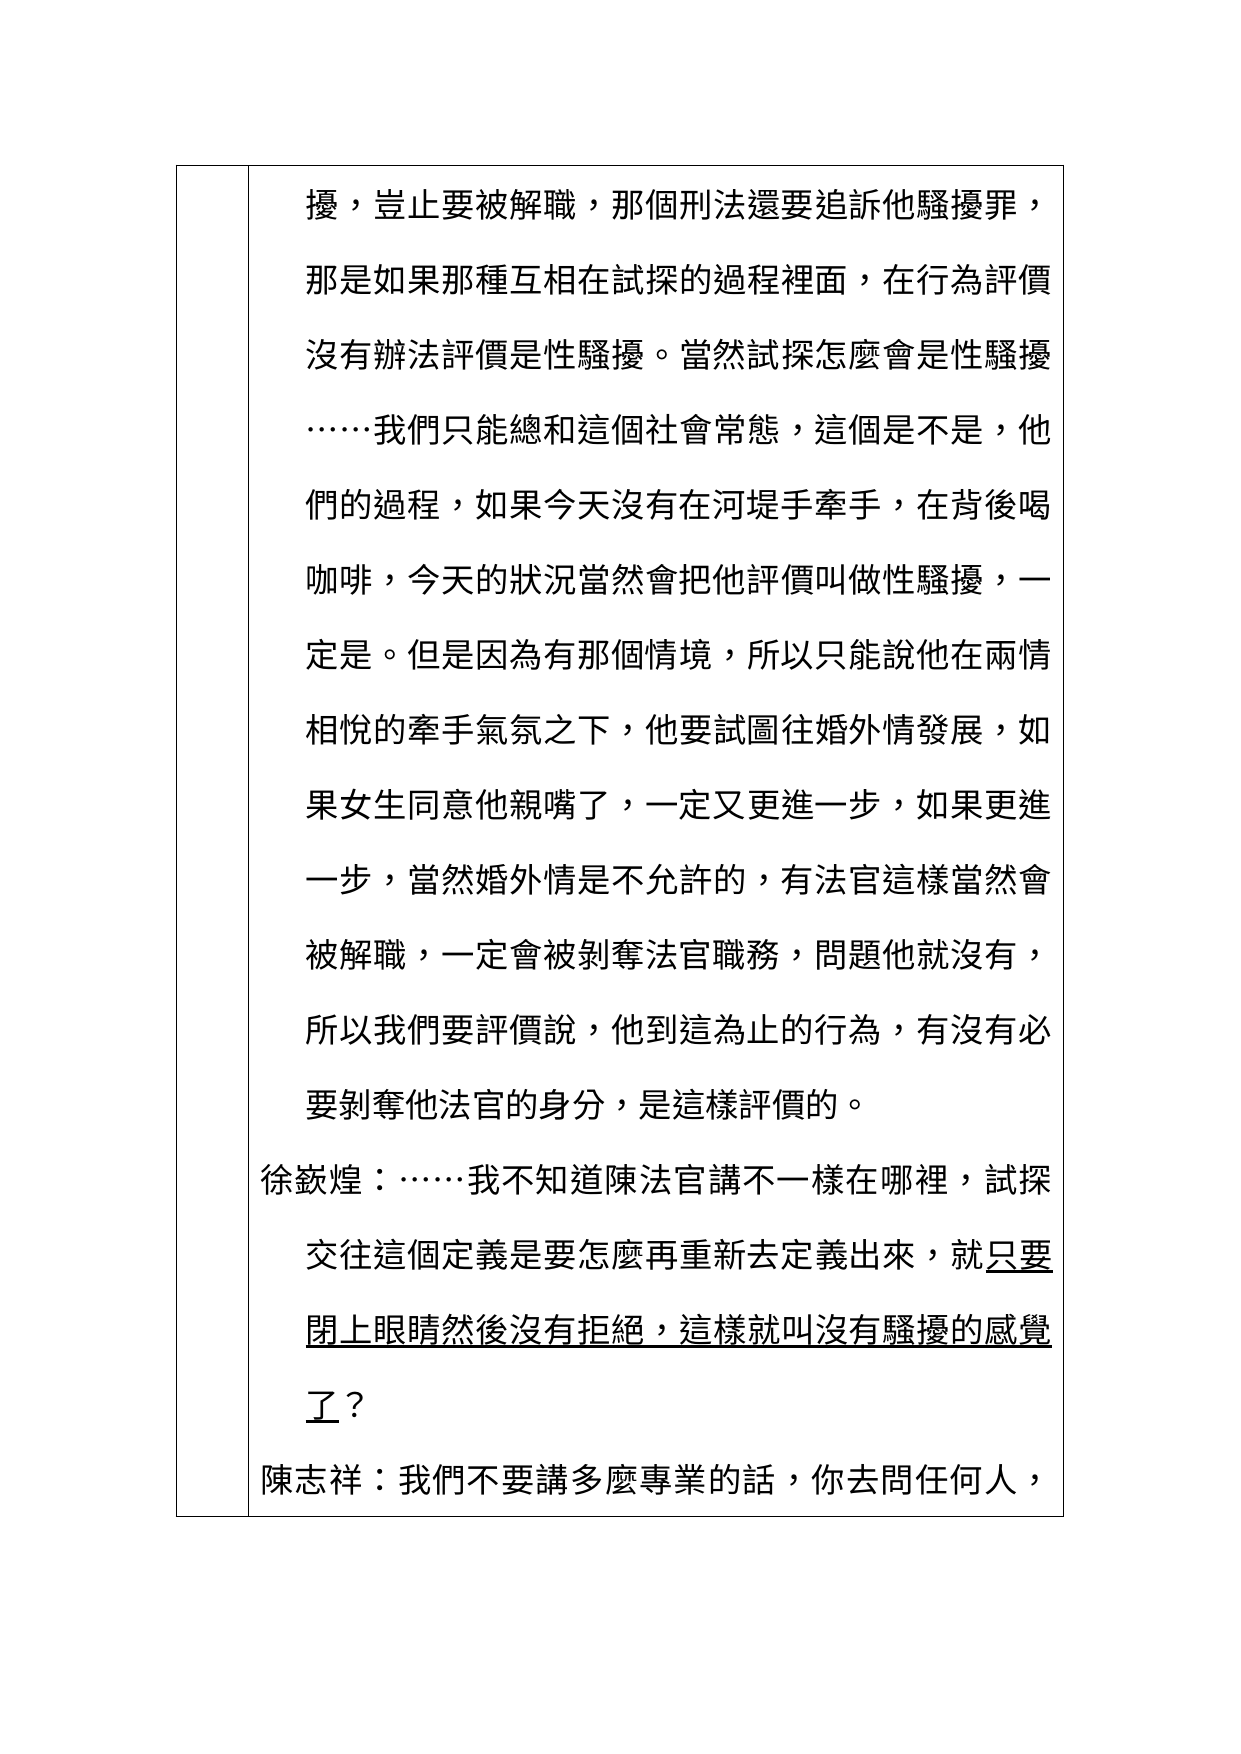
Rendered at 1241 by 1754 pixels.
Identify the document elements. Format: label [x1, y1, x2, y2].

table_cell [249, 166, 1063, 1516]
